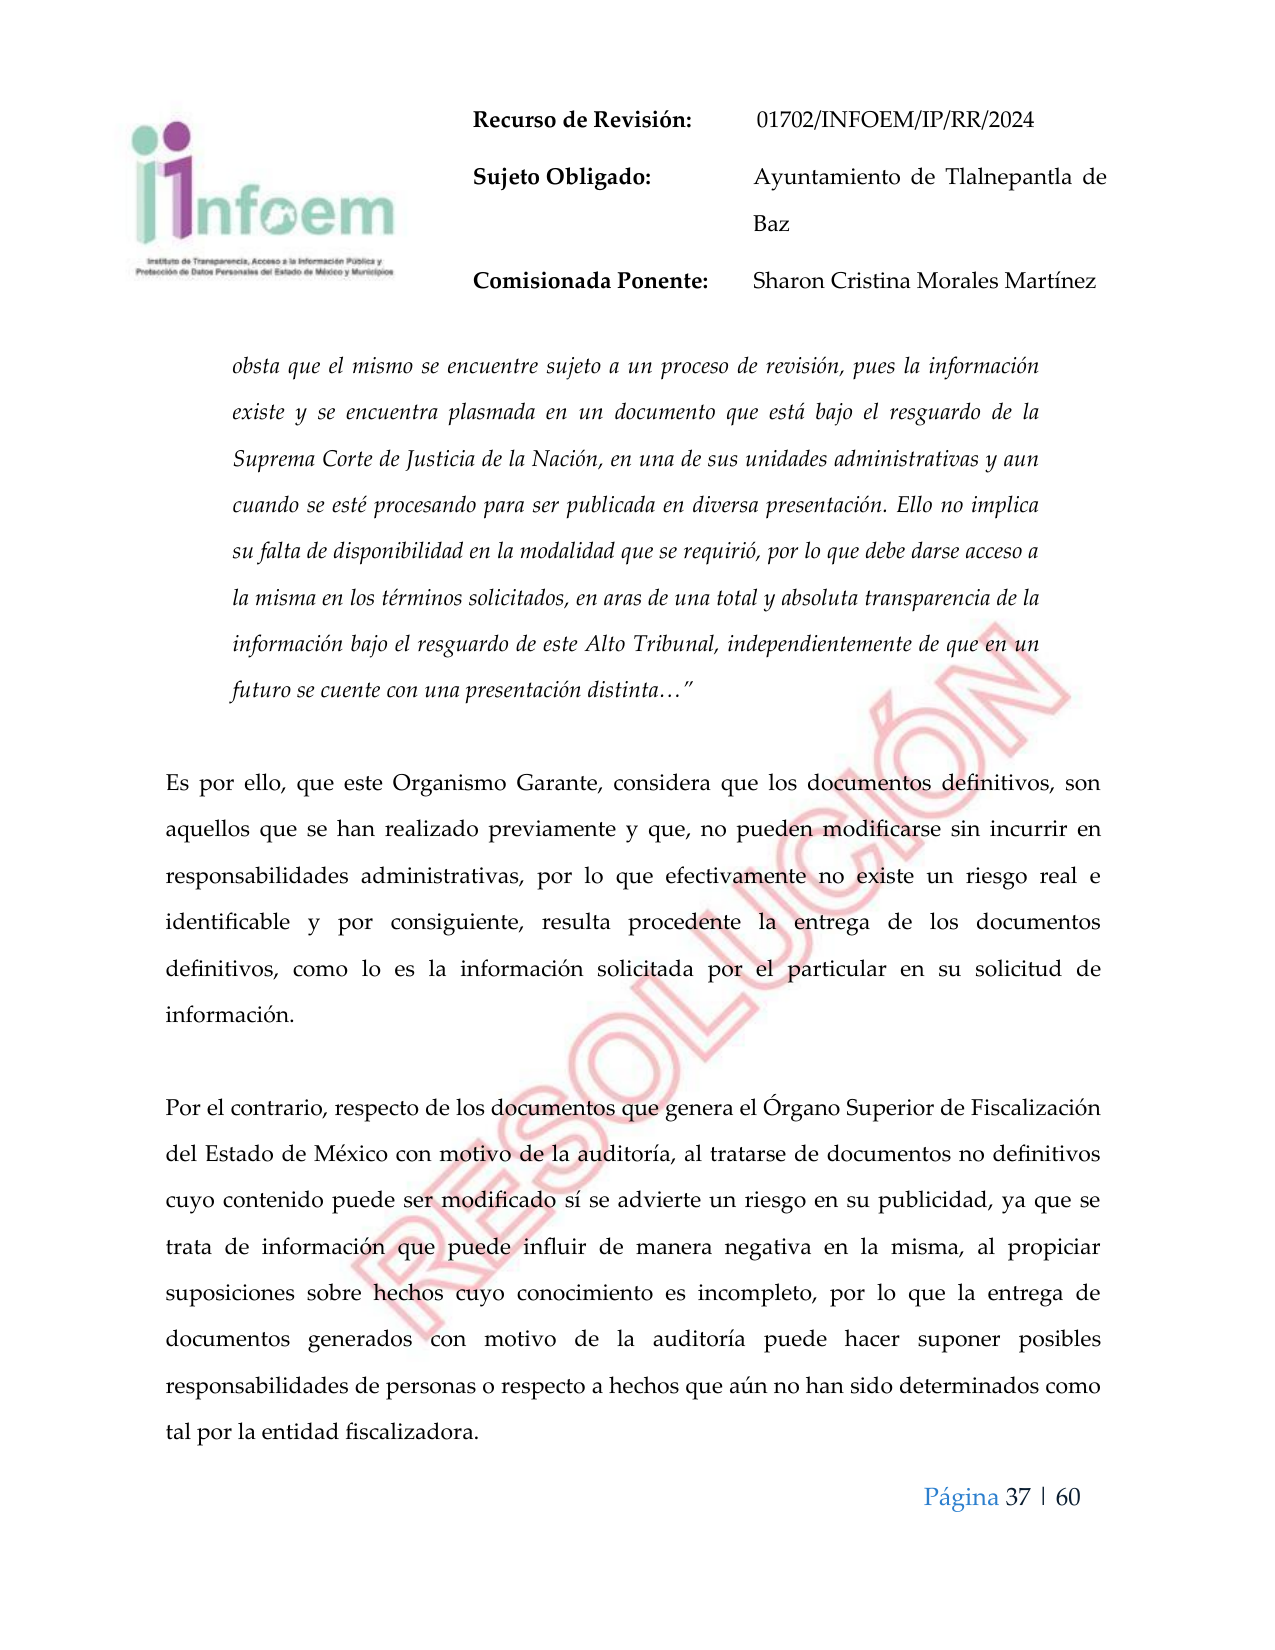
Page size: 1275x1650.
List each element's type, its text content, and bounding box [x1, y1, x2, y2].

text Por el contrario, respecto de los documentos que genera el Órgano Superior de Fiscalización del Estado de México con motivo de la auditoría, al tratarse de documentos no definitivos cuyo contenido puede ser modificado sí se advierte un riesgo en su publicidad, ya que se trata de información que puede influir de manera negativa en la misma, al propiciar suposiciones sobre hechos cuyo conocimiento es incompleto, por lo que la entrega de documentos generados con motivo de la auditoría puede hacer suponer posibles responsabilidades de personas o respecto a hechos que aún no han sido determinados como tal por la entidad fiscalizadora. [165, 1091, 1102, 1446]
picture [2, 56, 1275, 1650]
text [232, 349, 1043, 704]
text Es por ello, que este Organismo Garante, considera que los documentos definitivos, son aquellos que se han realizado previamente y que, no pueden modificarse sin incurrir en responsabilidades administrativas, por lo que efectivamente no existe un riesgo real e identificable y por consiguiente, resulta procedente la entrega de los documentos definitivos, como lo es la información solicitada por el particular en su solicitud de información. [165, 766, 1102, 1029]
